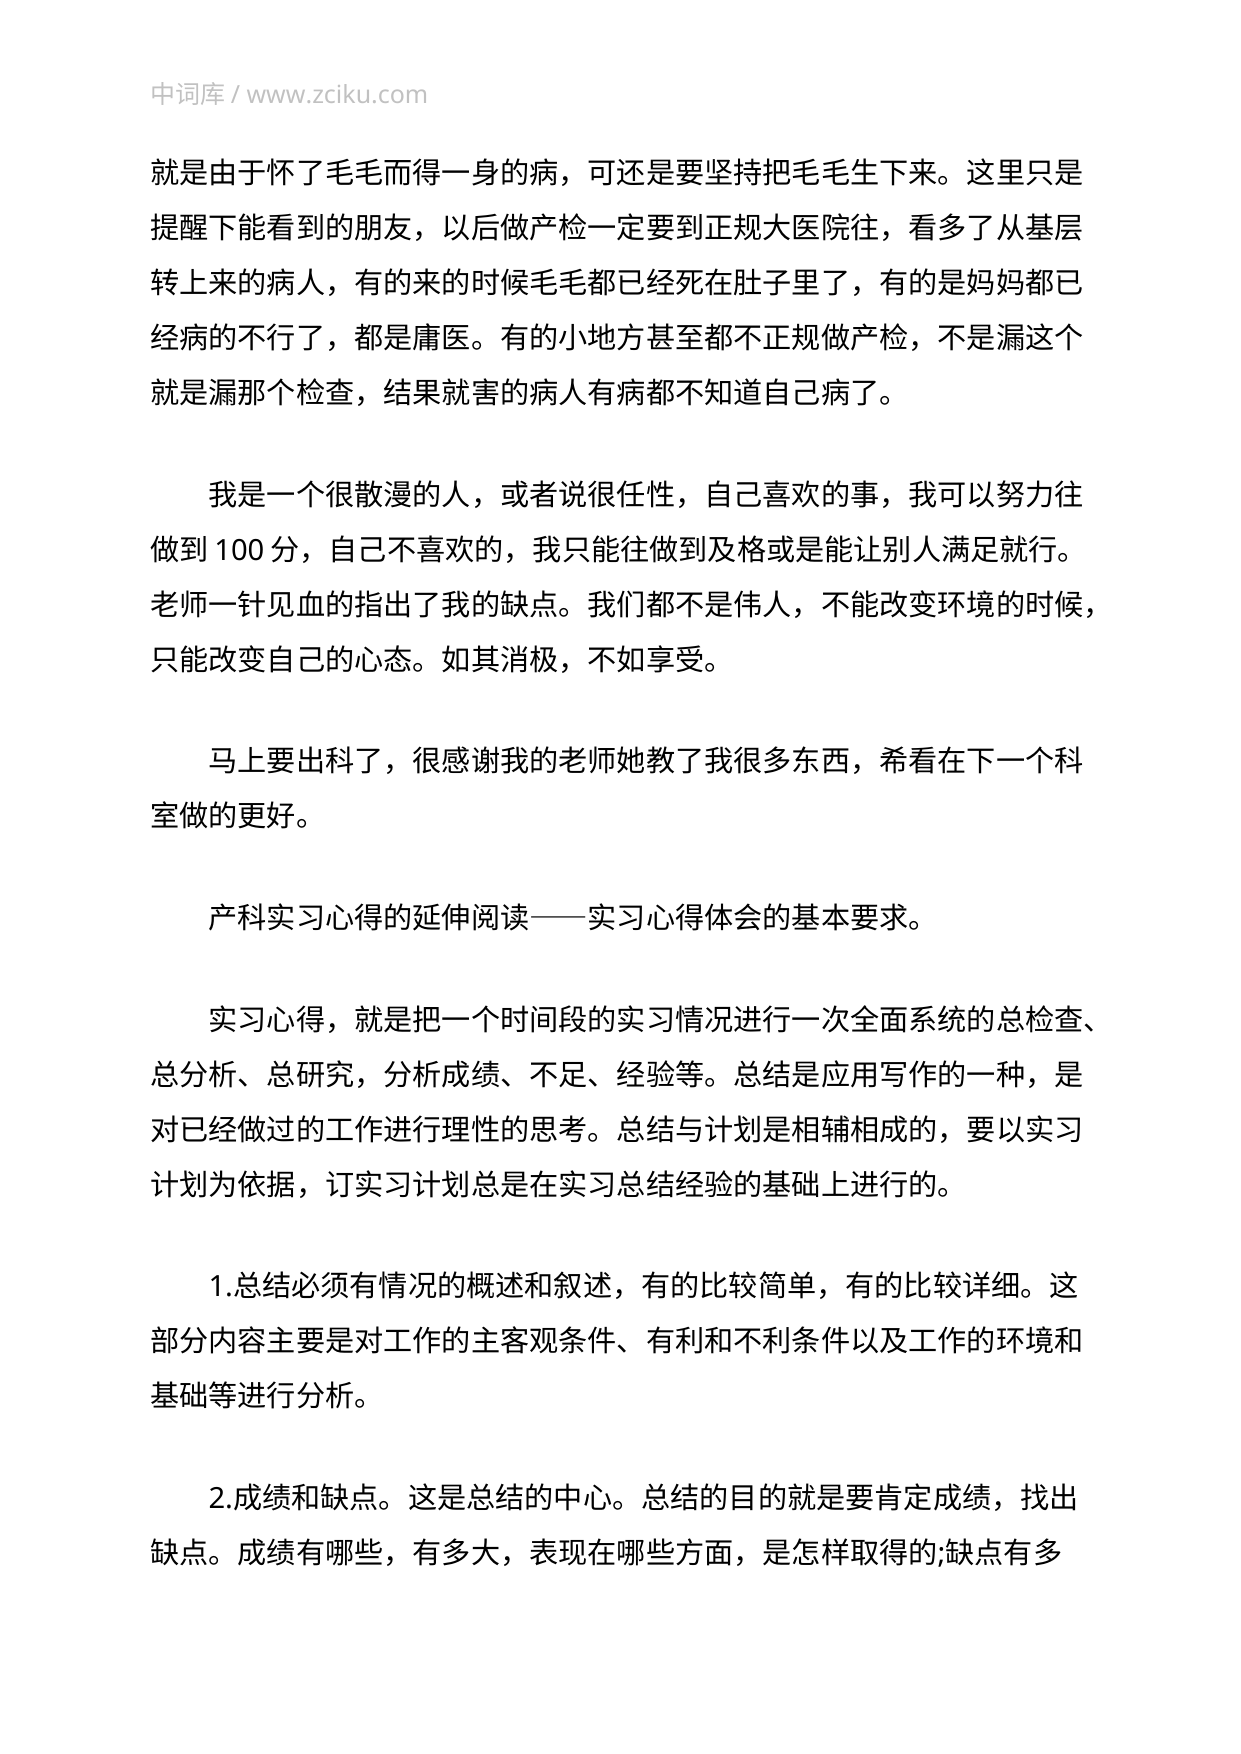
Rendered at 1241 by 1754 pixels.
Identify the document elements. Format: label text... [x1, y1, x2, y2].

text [150, 150, 1090, 412]
text 实习心得，就是把一个时间段的实习情况进行一次全面系统的总检查、总分析、总研究，分析成绩、不足、经验等。总结是应用写作的一种，是对已经做过的工作进行理性的思考。总结与计划是相辅相成的，要以实习计划为依据，订实习计划总是在实习总结经验的基础上进行的。 [150, 996, 1090, 1203]
text 我是一个很散漫的人，或者说很任性，自己喜欢的事，我可以努力往做到100分，自己不喜欢的，我只能往做到及格或是能让别人满足就行。老师一针见血的指出了我的缺点。我们都不是伟人，不能改变环境的时候，只能改变自己的心态。如其消极，不如享受。 [150, 471, 1090, 678]
text 马上要出科了，很感谢我的老师她教了我很多东西，希看在下一个科室做的更好。 [150, 738, 1090, 835]
text 1.总结必须有情况的概述和叙述，有的比较简单，有的比较详细。这部分内容主要是对工作的主客观条件、有利和不利条件以及工作的环境和基础等进行分析。 [150, 1263, 1090, 1415]
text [150, 1474, 1090, 1572]
text 产科实习心得的延伸阅读——实习心得体会的基本要求。 [150, 894, 1090, 937]
